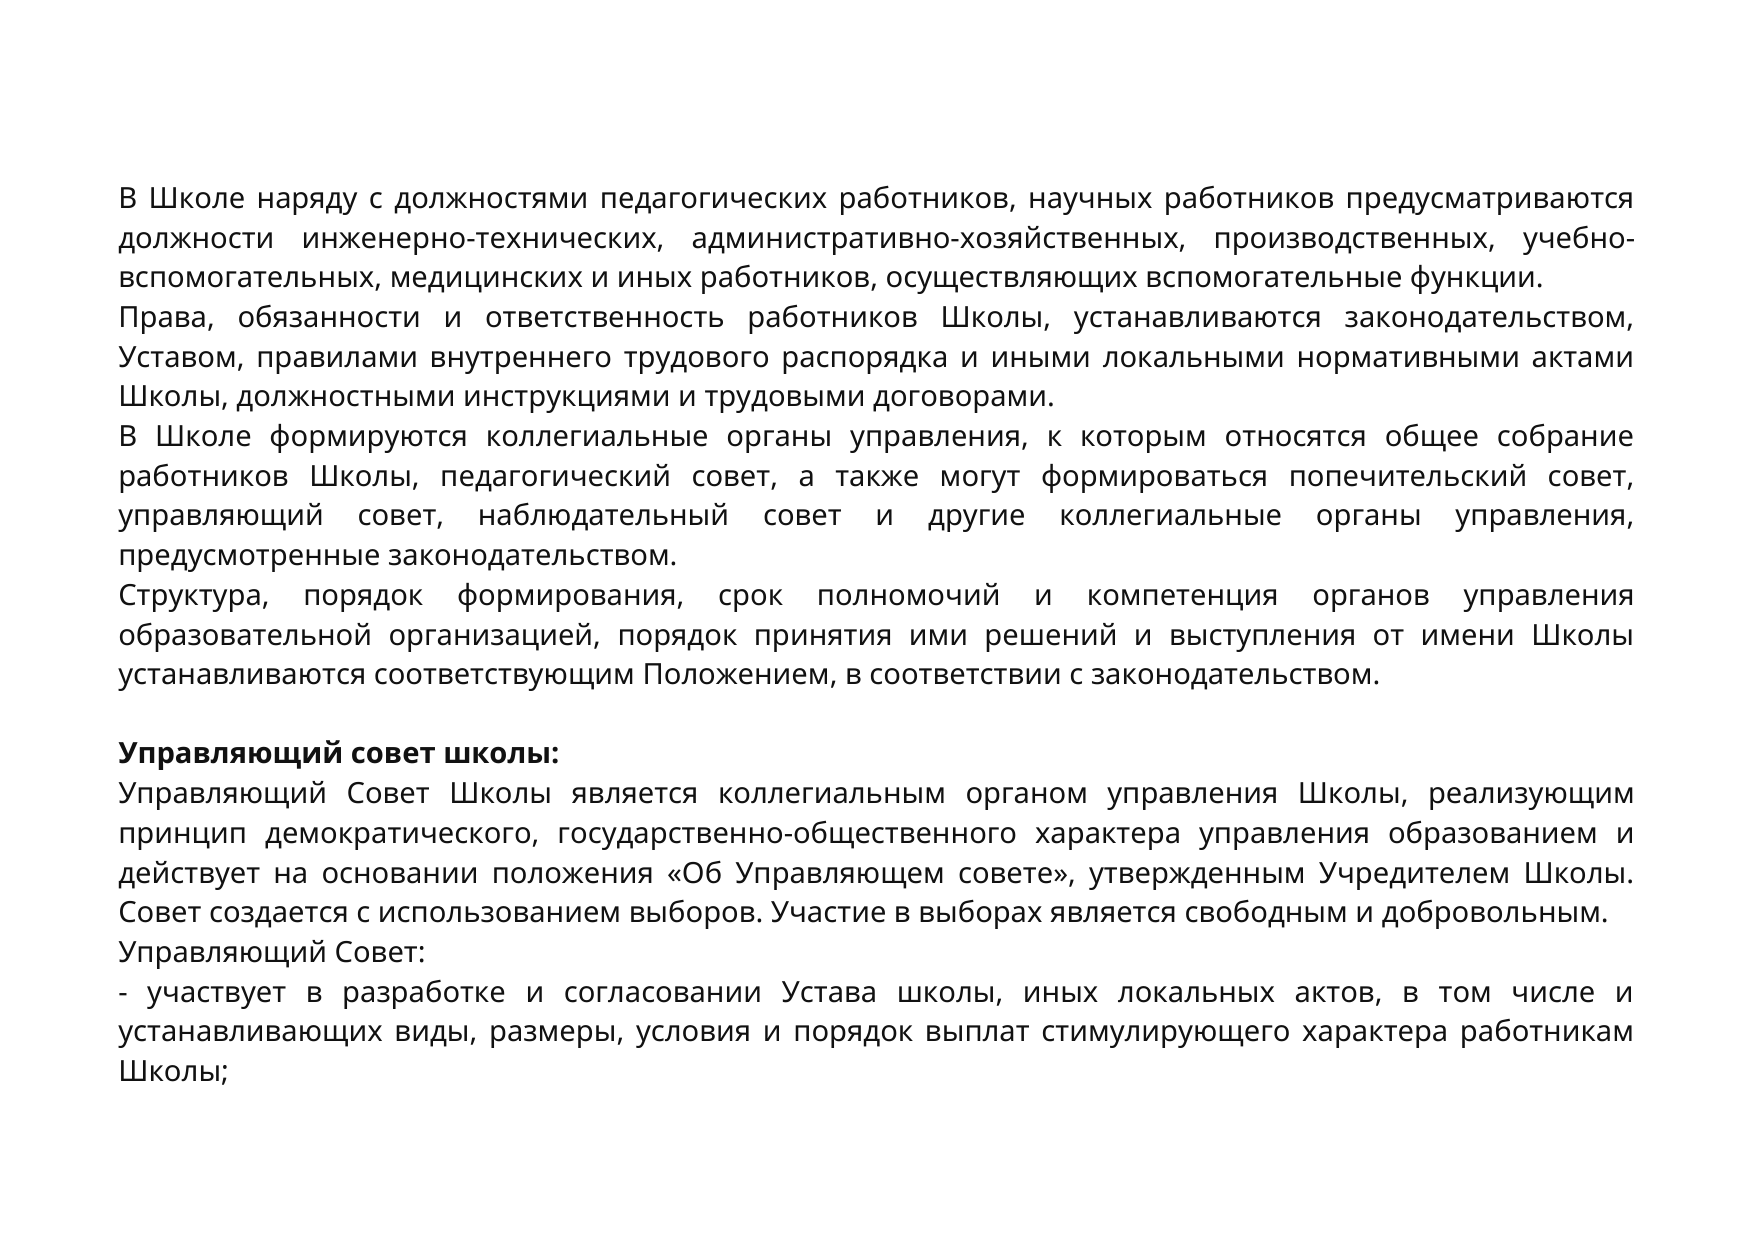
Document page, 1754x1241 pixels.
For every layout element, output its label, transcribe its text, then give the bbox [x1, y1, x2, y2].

text Структура, порядок формирования, срок полномочий и компетенция органов управления образовательной организацией, порядок принятия ими решений и выступления от имени Школы устанавливаются соответствующим Положением, в соответствии с законодательством. [118, 574, 1636, 693]
text Управляющий совет школы: [118, 733, 1636, 772]
text В Школе формируются коллегиальные органы управления, к которым относятся общее собрание работников Школы, педагогический совет, а также могут формироваться попечительский совет, управляющий совет, наблюдательный совет и другие коллегиальные органы управления, предусмотренные законодательством. [118, 415, 1636, 574]
text Управляющий Совет: [118, 931, 1636, 971]
text В Школе наряду с должностями педагогических работников, научных работников предусматриваются должности инженерно-технических, административно-хозяйственных, производственных, учебно-вспомогательных, медицинских и иных работников, осуществляющих вспомогательные функции. [118, 177, 1636, 296]
text - участвует в разработке и согласовании Устава школы, иных локальных актов, в том числе и устанавливающих виды, размеры, условия и порядок выплат стимулирующего характера работникам Школы; [118, 971, 1636, 1090]
text Управляющий Совет Школы является коллегиальным органом управления Школы, реализующим принцип демократического, государственно-общественного характера управления образованием и действует на основании положения «Об Управляющем совете», утвержденным Учредителем Школы. Совет создается с использованием выборов. Участие в выборах является свободным и добровольным. [118, 772, 1636, 931]
text Права, обязанности и ответственность работников Школы, устанавливаются законодательством, Уставом, правилами внутреннего трудового распорядка и иными локальными нормативными актами Школы, должностными инструкциями и трудовыми договорами. [118, 296, 1636, 415]
